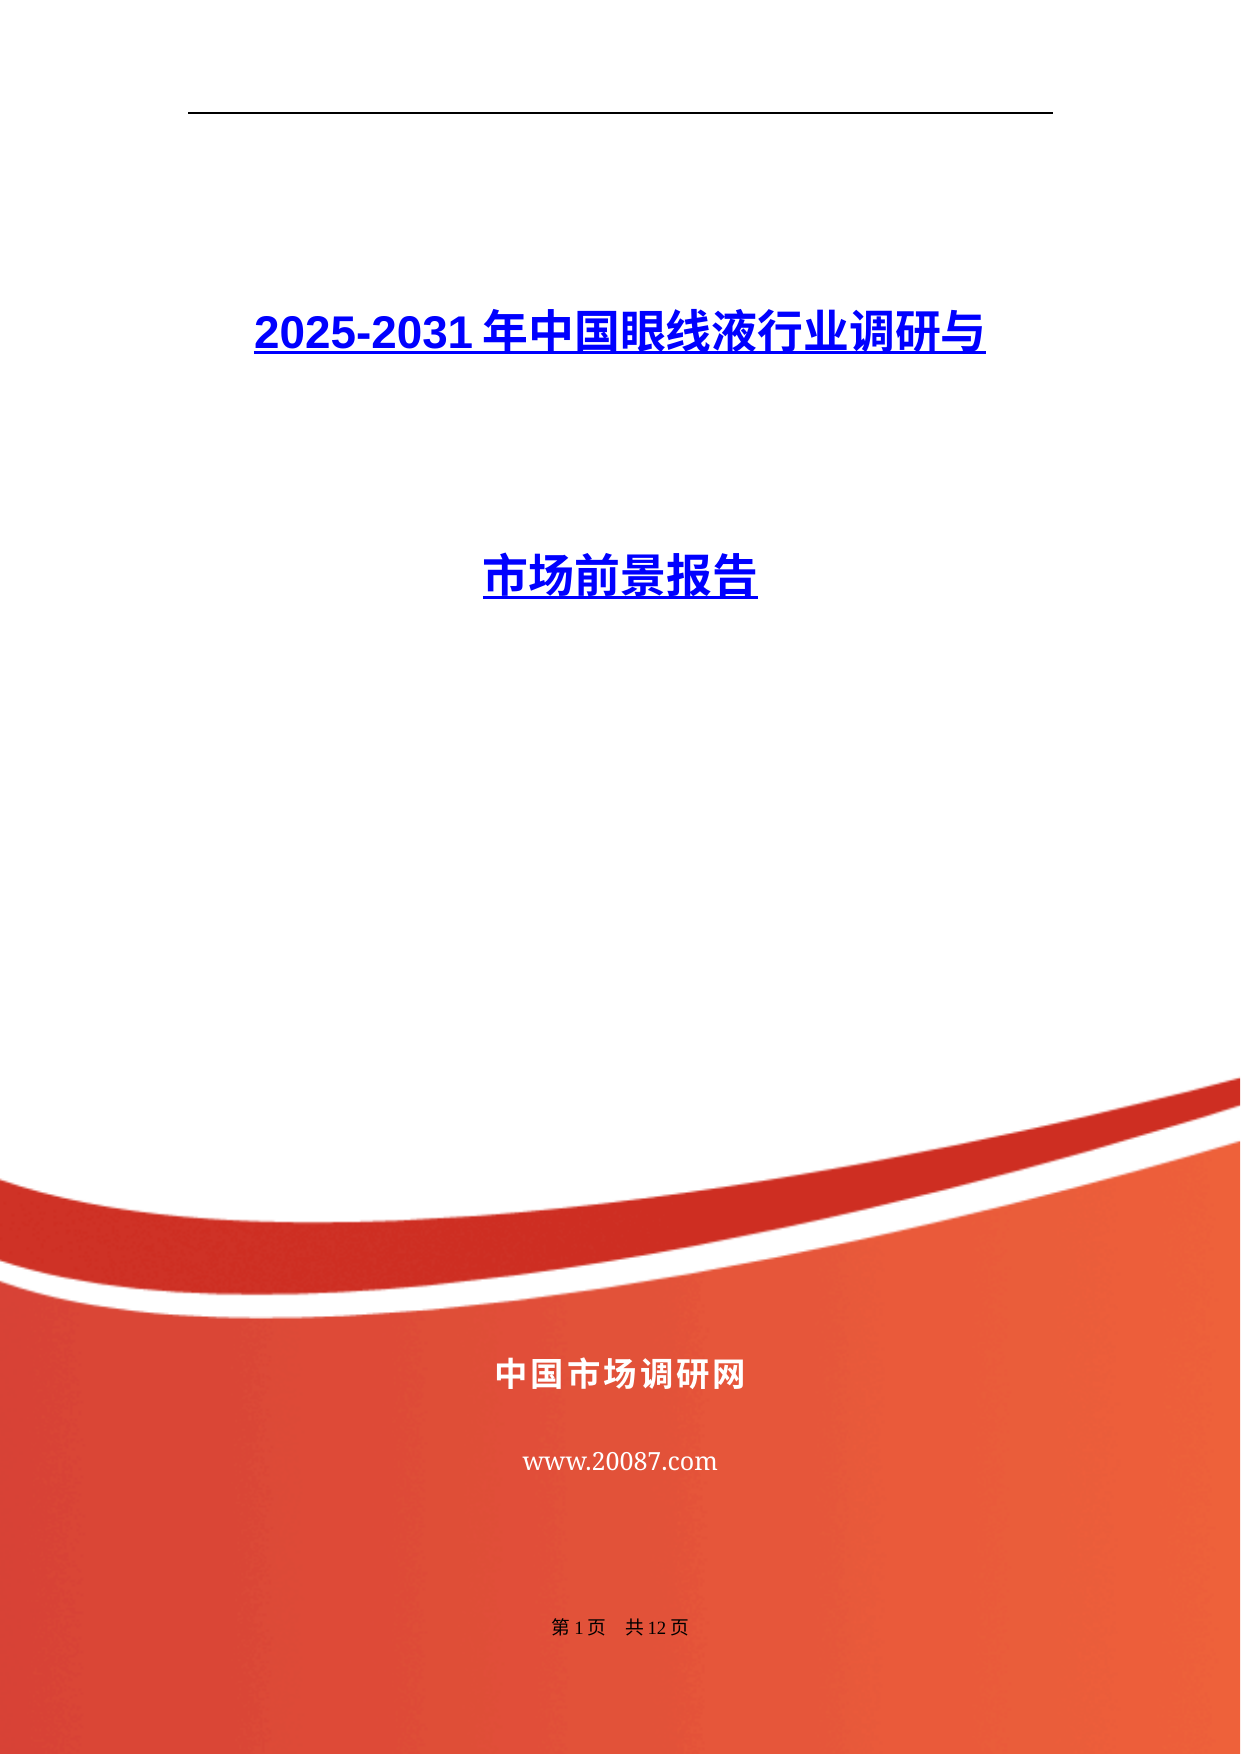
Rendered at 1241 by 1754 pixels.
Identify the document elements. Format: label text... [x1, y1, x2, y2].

picture [0, 1006, 1241, 1754]
text www.20087.com [187, 1428, 1053, 1493]
table_header 2025-2031年中国眼线液行业调研与市场前景报告 [188, 207, 1053, 773]
subtitle 中国市场调研网 [187, 1339, 1053, 1404]
